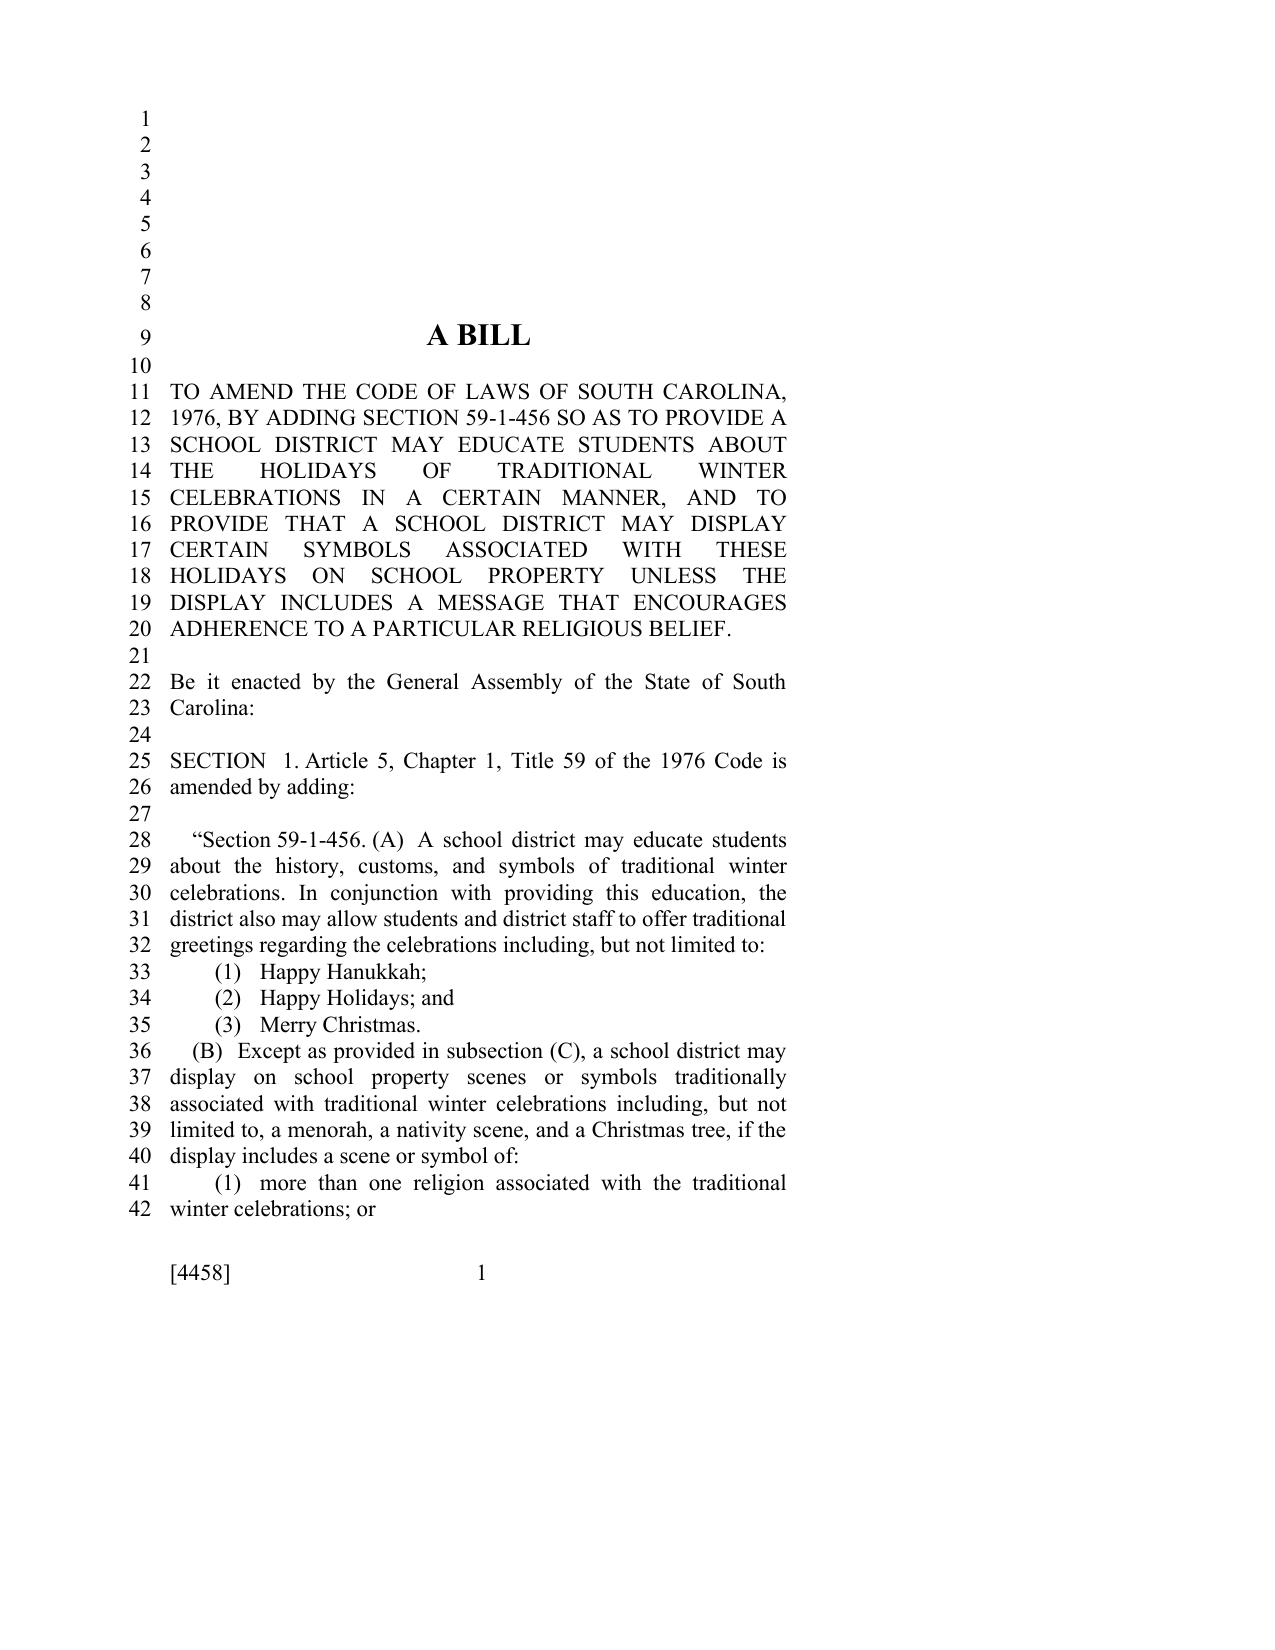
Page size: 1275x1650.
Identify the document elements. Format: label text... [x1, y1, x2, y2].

text “Section 59-1-456. (A) A school district may educate students about the history, customs, and symbols of traditional winter celebrations. In conjunction with providing this education, the district also may allow students and district staff to offer traditional greetings regarding the celebrations including, but not limited to: [169, 826, 787, 958]
text (B) Except as provided in subsection (C), a school district may display on school property scenes or symbols traditionally associated with traditional winter celebrations including, but not limited to, a menorah, a nativity scene, and a Christmas tree, if the display includes a scene or symbol of: [169, 1037, 787, 1169]
text (1) Happy Hanukkah; [169, 958, 787, 984]
text SECTION 1. Article 5, Chapter 1, Title 59 of the 1976 Code is amended by adding: [169, 747, 787, 800]
text TO AMEND THE CODE OF LAWS OF SOUTH CAROLINA, 1976, BY ADDING SECTION 59-1-456 SO AS TO PROVIDE A SCHOOL DISTRICT MAY EDUCATE STUDENTS ABOUT THE HOLIDAYS OF TRADITIONAL WINTER CELEBRATIONS IN A CERTAIN MANNER, AND TO PROVIDE THAT A SCHOOL DISTRICT MAY DISPLAY CERTAIN SYMBOLS ASSOCIATED WITH THESE HOLIDAYS ON SCHOOL PROPERTY UNLESS THE DISPLAY INCLUDES A MESSAGE THAT ENCOURAGES ADHERENCE TO A PARTICULAR RELIGIOUS BELIEF. [169, 378, 787, 642]
text (3) Merry Christmas. [169, 1011, 787, 1037]
text A BILL [169, 316, 787, 352]
text (2) Happy Holidays; and [169, 984, 787, 1011]
text (1) more than one religion associated with the traditional winter celebrations; or [169, 1169, 787, 1221]
text Be it enacted by the General Assembly of the State of South Carolina: [169, 668, 787, 721]
